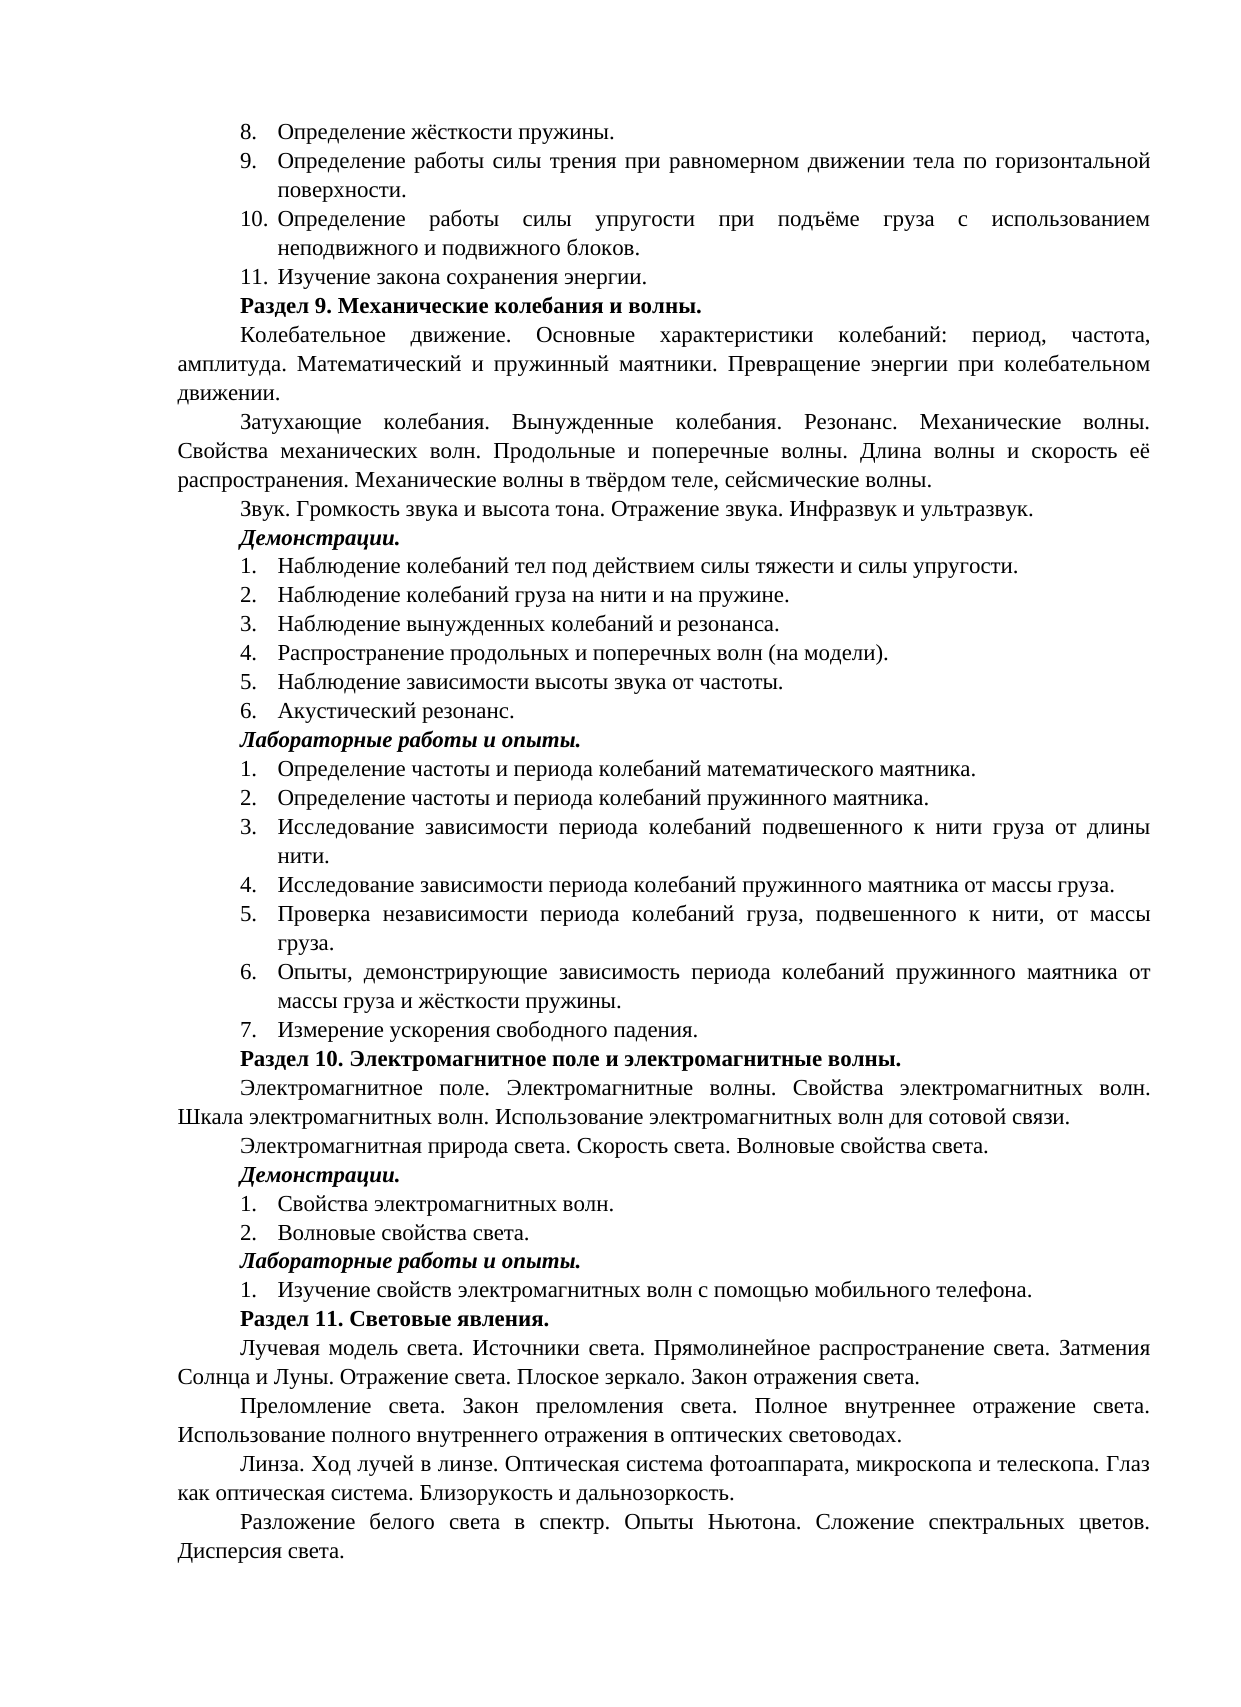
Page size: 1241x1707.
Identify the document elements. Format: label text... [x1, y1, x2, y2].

list Опыты, демонстрирующие зависимость периода колебаний пружинного маятника от массы груза и жёсткости пружины. [240, 958, 1152, 1013]
list Определение жёсткости пружины. [240, 118, 1152, 144]
list Определение работы силы трения при равномерном движении тела по горизонтальной поверхности. [240, 147, 1152, 202]
list Наблюдение колебаний тел под действием силы тяжести и силы упругости. [240, 552, 1152, 579]
list Изучение закона сохранения энергии. [240, 263, 1152, 289]
text Электромагнитная природа света. Скорость света. Волновые свойства света. [177, 1132, 1152, 1158]
text Линза. Ход лучей в линзе. Оптическая система фотоаппарата, микроскопа и телескопа. Глаз как оптическая система. Близорукость и дальнозоркость. [177, 1450, 1152, 1506]
text Звук. Громкость звука и высота тона. Отражение звука. Инфразвук и ультразвук. [177, 494, 1152, 521]
text Электромагнитное поле. Электромагнитные волны. Свойства электромагнитных волн. Шкала электромагнитных волн. Использование электромагнитных волн для сотовой связи. [177, 1074, 1152, 1129]
text Раздел 9. Механические колебания и волны. [177, 292, 1152, 318]
text Разложение белого света в спектр. Опыты Ньютона. Сложение спектральных цветов. Дисперсия света. [177, 1508, 1152, 1563]
text Лабораторные работы и опыты. [177, 1247, 1152, 1274]
list Распространение продольных и поперечных волн (на модели). [240, 639, 1152, 666]
list Определение частоты и периода колебаний пружинного маятника. [240, 784, 1152, 811]
list Наблюдение зависимости высоты звука от частоты. [240, 668, 1152, 695]
list Акустический резонанс. [240, 697, 1152, 724]
list Волновые свойства света. [240, 1218, 1152, 1245]
list Наблюдение вынужденных колебаний и резонанса. [240, 610, 1152, 637]
list Измерение ускорения свободного падения. [240, 1016, 1152, 1042]
text Демонстрации. [177, 1161, 1152, 1187]
text Лучевая модель света. Источники света. Прямолинейное распространение света. Затмения Солнца и Луны. Отражение света. Плоское зеркало. Закон отражения света. [177, 1334, 1152, 1390]
text Раздел 10. Электромагнитное поле и электромагнитные волны. [177, 1045, 1152, 1071]
list Наблюдение колебаний груза на нити и на пружине. [240, 581, 1152, 608]
text Колебательное движение. Основные характеристики колебаний: период, частота, амплитуда. Математический и пружинный маятники. Превращение энергии при колебательном движении. [177, 321, 1152, 405]
text Демонстрации. [177, 523, 1152, 550]
list Определение работы силы упругости при подъёме груза с использованием неподвижного и подвижного блоков. [240, 205, 1152, 260]
list Проверка независимости периода колебаний груза, подвешенного к нити, от массы груза. [240, 900, 1152, 955]
list Исследование зависимости периода колебаний пружинного маятника от массы груза. [240, 871, 1152, 897]
text Лабораторные работы и опыты. [177, 726, 1152, 753]
text Преломление света. Закон преломления света. Полное внутреннее отражение света. Использование полного внутреннего отражения в оптических световодах. [177, 1392, 1152, 1448]
text Затухающие колебания. Вынужденные колебания. Резонанс. Механические волны. Свойства механических волн. Продольные и поперечные волны. Длина волны и скорость её распространения. Механические волны в твёрдом теле, сейсмические волны. [177, 408, 1152, 492]
list Исследование зависимости периода колебаний подвешенного к нити груза от длины нити. [240, 813, 1152, 868]
text Раздел 11. Световые явления. [177, 1305, 1152, 1332]
list Свойства электромагнитных волн. [240, 1189, 1152, 1216]
list Изучение свойств электромагнитных волн с помощью мобильного телефона. [240, 1276, 1152, 1303]
list Определение частоты и периода колебаний математического маятника. [240, 755, 1152, 782]
